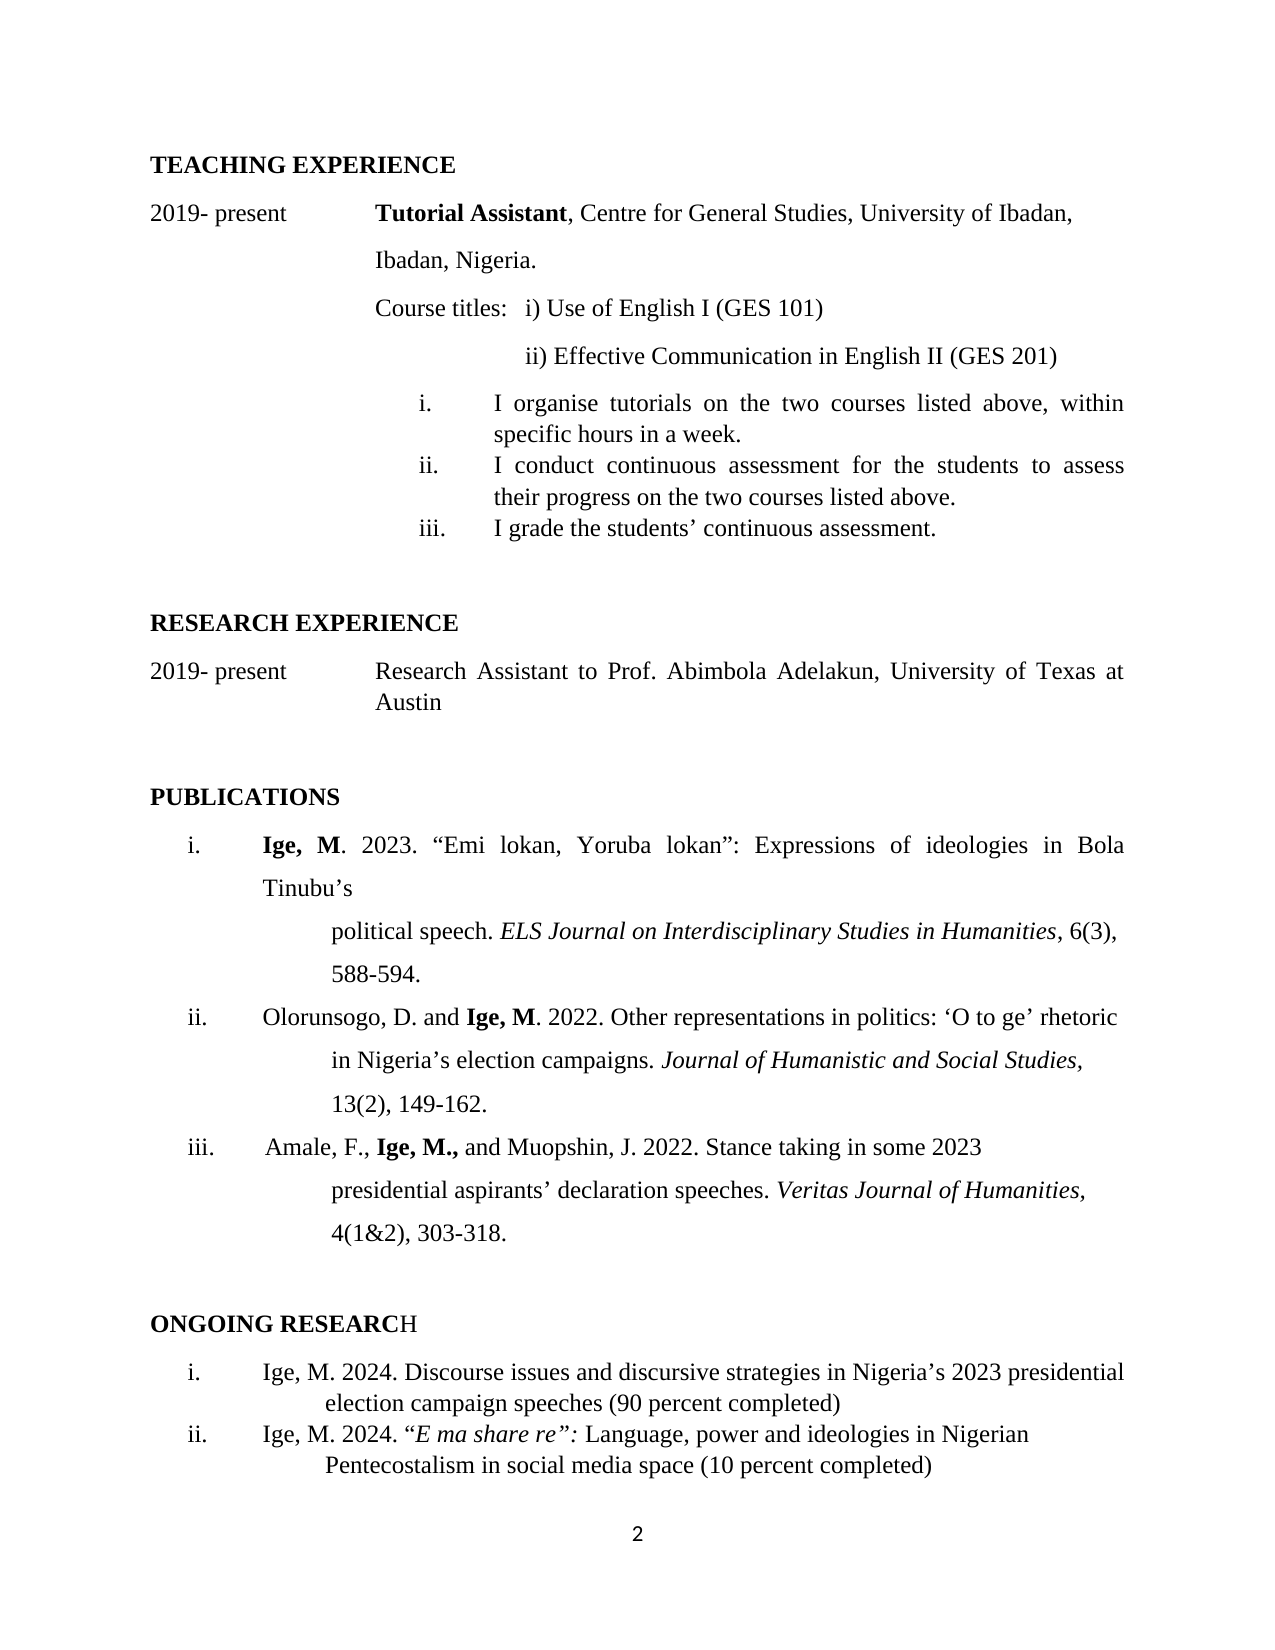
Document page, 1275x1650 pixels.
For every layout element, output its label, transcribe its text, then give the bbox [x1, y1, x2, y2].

text iii. Amale, F., Ige, M., and Muopshin, J. 2022. Stance taking in some 2023 [187, 1132, 1125, 1161]
text 2019- present Tutorial Assistant, Centre for General Studies, University of Ibadan, [150, 198, 1125, 226]
text ii) Effective Communication in English II (GES 201) [150, 341, 1125, 369]
list Ige, M. 2024. “E ma share re”: Language, power and ideologies in Nigerian [187, 1419, 1125, 1447]
text Pentecostalism in social media space (10 percent completed) [225, 1450, 1125, 1478]
text ONGOING RESEARCH [150, 1309, 1125, 1338]
list Ige, M. 2023. “Emi lokan, Yoruba lokan”: Expressions of ideologies in Bola Tinubu’s [187, 830, 1125, 902]
text 2019- present Research Assistant to Prof. Abimbola Adelakun, University of Texas at Austin [150, 656, 1125, 716]
list I grade the students’ continuous assessment. [419, 513, 1125, 541]
list I conduct continuous assessment for the students to assess their progress on the two courses listed above. [419, 451, 1125, 510]
text Ibadan, Nigeria. [150, 245, 1125, 274]
list Ige, M. 2024. Discourse issues and discursive strategies in Nigeria’s 2023 presidential [187, 1357, 1125, 1385]
list political speech. ELS Journal on Interdisciplinary Studies in Humanities, 6(3), [262, 916, 1125, 945]
text 13(2), 149-162. [187, 1089, 1125, 1117]
list I organise tutorials on the two courses listed above, within specific hours in a week. [419, 388, 1125, 448]
text TEACHING EXPERIENCE [150, 150, 1125, 179]
list 588-594. [262, 959, 1125, 988]
text 4(1&2), 303-318. [187, 1218, 1125, 1247]
list Olorunsogo, D. and Ige, M. 2022. Other representations in politics: ‘O to ge’ rhetoric [187, 1002, 1125, 1031]
text RESEARCH EXPERIENCE [150, 608, 1125, 637]
text in Nigeria’s election campaigns. Journal of Humanistic and Social Studies, [187, 1046, 1125, 1074]
text Course titles: i) Use of English I (GES 101) [150, 293, 1125, 322]
text PUBLICATIONS [150, 782, 1125, 811]
text presidential aspirants’ declaration speeches. Veritas Journal of Humanities, [187, 1175, 1125, 1204]
list election campaign speeches (90 percent completed) [262, 1388, 1125, 1416]
